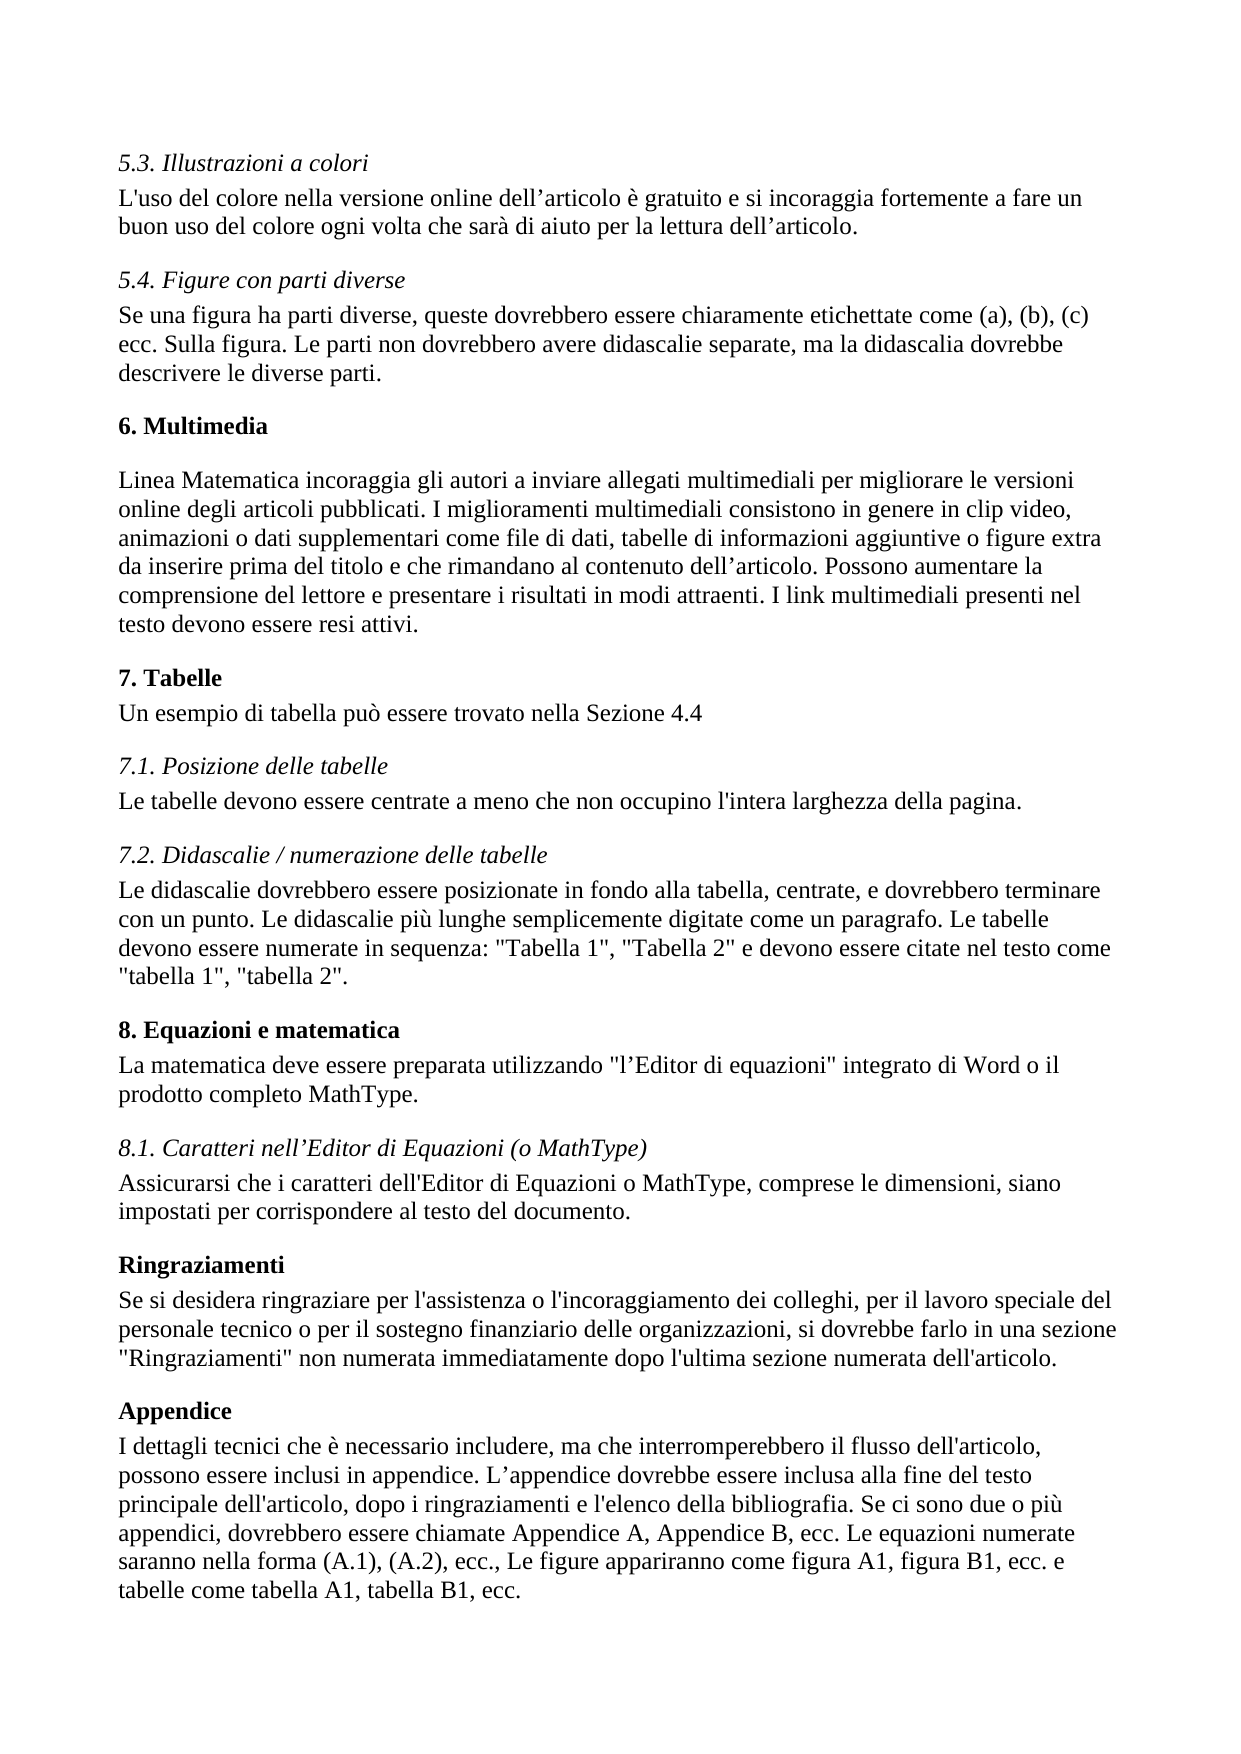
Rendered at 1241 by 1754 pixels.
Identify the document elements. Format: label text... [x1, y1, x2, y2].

text 8.1. Caratteri nell’Editor di Equazioni (o MathType) [118, 1133, 1122, 1161]
text 8. Equazioni e matematica [118, 1015, 1122, 1044]
text Un esempio di tabella può essere trovato nella Sezione 4.4 [118, 698, 1122, 726]
text 7.1. Posizione delle tabelle [118, 751, 1122, 780]
text 5.4. Figure con parti diverse [118, 265, 1122, 294]
text Assicurarsi che i caratteri dell'Editor di Equazioni o MathType, comprese le dimensioni, siano impostati per corrispondere al testo del documento. [118, 1168, 1122, 1225]
text I dettagli tecnici che è necessario includere, ma che interromperebbero il flusso dell'articolo, possono essere inclusi in appendice. L’appendice dovrebbe essere inclusa alla fine del testo principale dell'articolo, dopo i ringraziamenti e l'elenco della bibliografia. Se ci sono due o più appendici, dovrebbero essere chiamate Appendice A, Appendice B, ecc. Le equazioni numerate saranno nella forma (A.1), (A.2), ecc., Le figure appariranno come figura A1, figura B1, ecc. e tabelle come tabella A1, tabella B1, ecc. [118, 1431, 1122, 1604]
text La matematica deve essere preparata utilizzando "l’Editor di equazioni" integrato di Word o il prodotto completo MathType. [118, 1050, 1122, 1108]
text 7.2. Didascalie / numerazione delle tabelle [118, 840, 1122, 869]
text Ringraziamenti [118, 1250, 1122, 1279]
text Appendice [118, 1396, 1122, 1425]
text 7. Tabelle [118, 663, 1122, 691]
text Se una figura ha parti diverse, queste dovrebbero essere chiaramente etichettate come (a), (b), (c) ecc. Sulla figura. Le parti non dovrebbero avere didascalie separate, ma la didascalia dovrebbe descrivere le diverse parti. [118, 300, 1122, 386]
text Linea Matematica incoraggia gli autori a inviare allegati multimediali per migliorare le versioni online degli articoli pubblicati. I miglioramenti multimediali consistono in genere in clip video, animazioni o dati supplementari come file di dati, tabelle di informazioni aggiuntive o figure extra da inserire prima del titolo e che rimandano al contenuto dell’articolo. Possono aumentare la comprensione del lettore e presentare i risultati in modi attraenti. I link multimediali presenti nel testo devono essere resi attivi. [118, 465, 1122, 638]
text 6. Multimedia [118, 411, 1122, 440]
text L'uso del colore nella versione online dell’articolo è gratuito e si incoraggia fortemente a fare un buon uso del colore ogni volta che sarà di aiuto per la lettura dell’articolo. [118, 183, 1122, 240]
text Le didascalie dovrebbero essere posizionate in fondo alla tabella, centrate, e dovrebbero terminare con un punto. Le didascalie più lunghe semplicemente digitate come un paragrafo. Le tabelle devono essere numerate in sequenza: "Tabella 1", "Tabella 2" e devono essere citate nel testo come "tabella 1", "tabella 2". [118, 875, 1122, 990]
text Se si desidera ringraziare per l'assistenza o l'incoraggiamento dei colleghi, per il lavoro speciale del personale tecnico o per il sostegno finanziario delle organizzazioni, si dovrebbe farlo in una sezione "Ringraziamenti" non numerata immediatamente dopo l'ultima sezione numerata dell'articolo. [118, 1285, 1122, 1371]
text 5.3. Illustrazioni a colori [118, 148, 1122, 176]
text Le tabelle devono essere centrate a meno che non occupino l'intera larghezza della pagina. [118, 786, 1122, 815]
